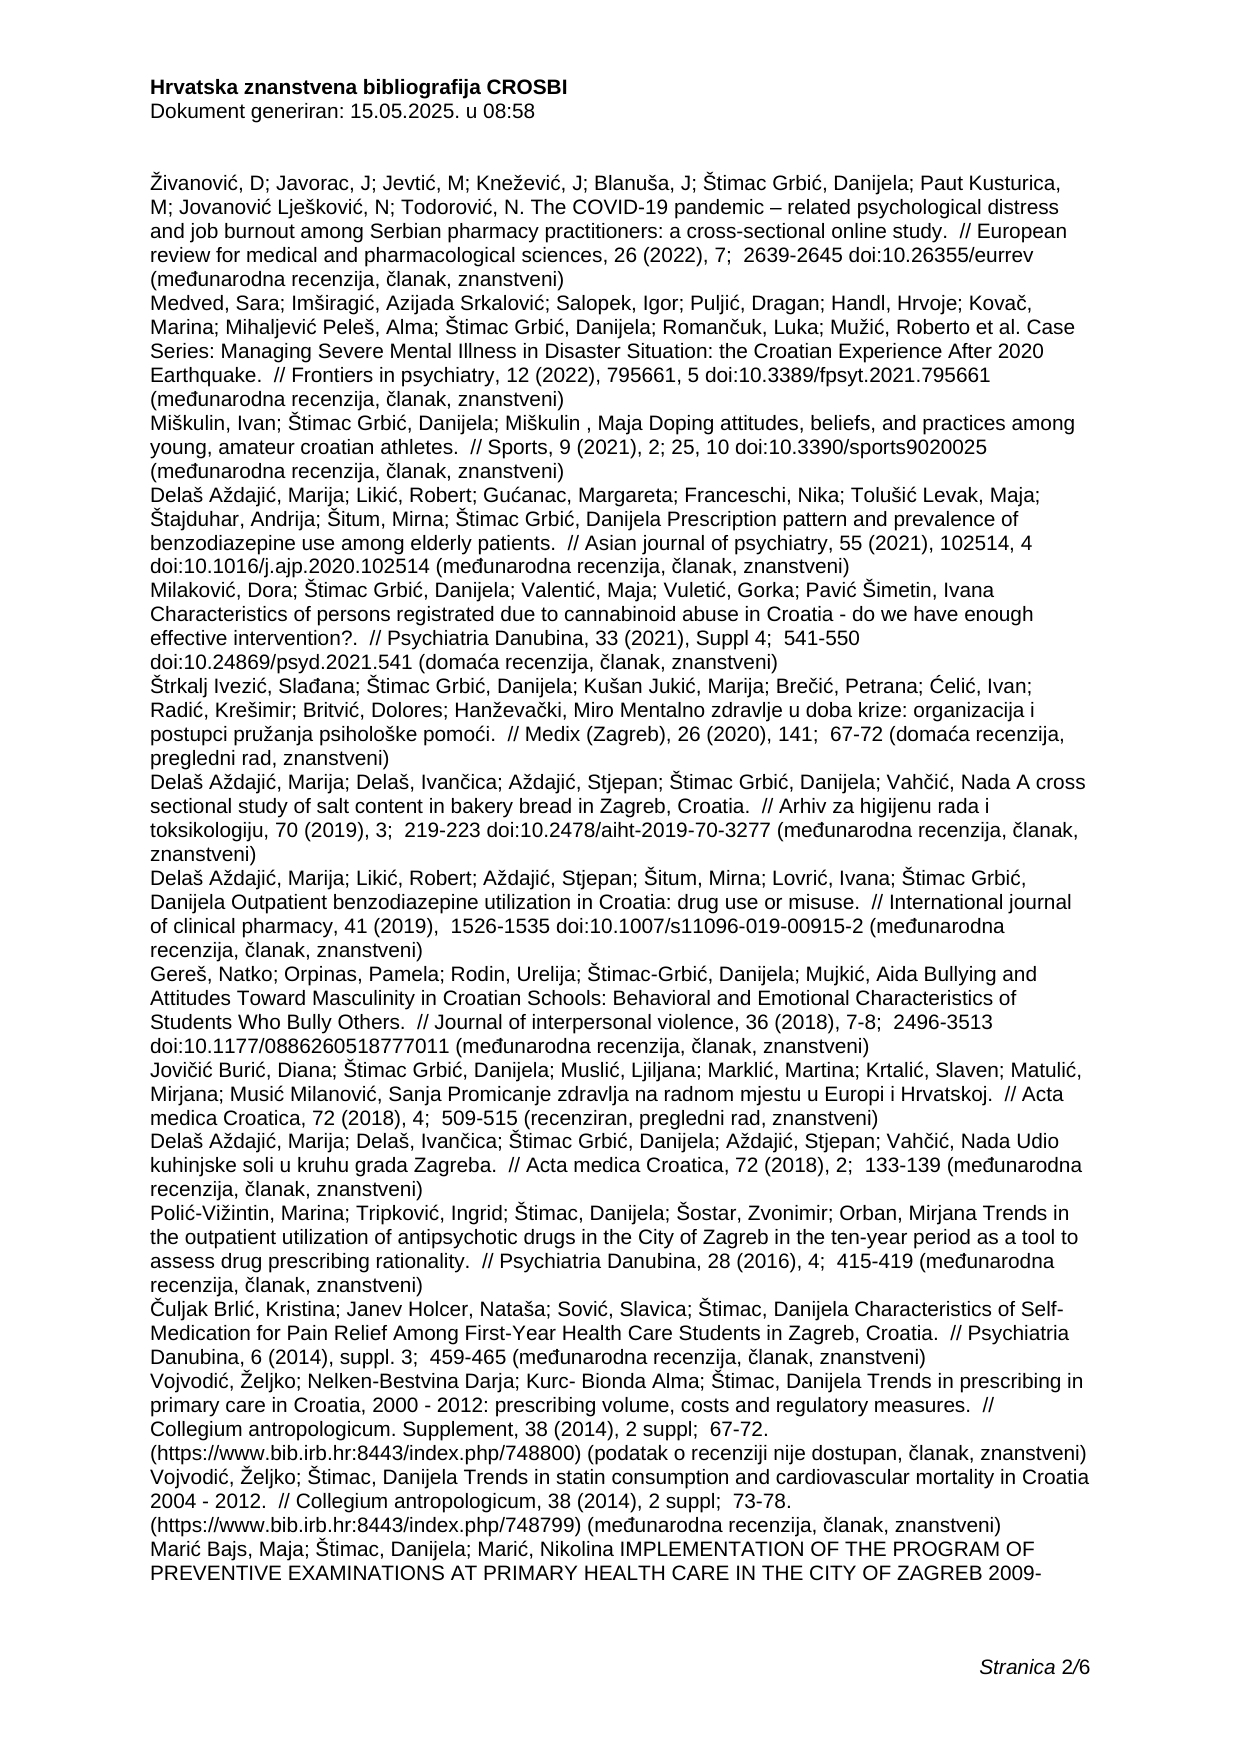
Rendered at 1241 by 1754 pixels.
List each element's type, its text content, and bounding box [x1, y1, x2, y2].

text Milaković, Dora; Štimac Grbić, Danijela; Valentić, Maja; Vuletić, Gorka; Pavić Šimetin, Ivana [150, 578, 1090, 674]
text Vojvodić, Željko; Nelken-Bestvina Darja; Kurc- Bionda Alma; Štimac, Danijela [150, 1369, 1090, 1465]
text Polić-Vižintin, Marina; Tripković, Ingrid; Štimac, Danijela; Šostar, Zvonimir; Orban, Mirjana [150, 1201, 1090, 1297]
text Medved, Sara; Imširagić, Azijada Srkalović; Salopek, Igor; Puljić, Dragan; Handl, Hrvoje; Kovač, Marina; Mihaljević Peleš, Alma; Štimac Grbić, Danijela; Romančuk, Luka; Mužić, Roberto et al. [150, 291, 1090, 411]
text Delaš Aždajić, Marija; Likić, Robert; Gućanac, Margareta; Franceschi, Nika; Tolušić Levak, Maja; Štajduhar, Andrija; Šitum, Mirna; Štimac Grbić, Danijela [150, 482, 1090, 578]
text Delaš Aždajić, Marija; Likić, Robert; Aždajić, Stjepan; Šitum, Mirna; Lovrić, Ivana; Štimac Grbić, Danijela [150, 866, 1090, 962]
text Delaš Aždajić, Marija; Delaš, Ivančica; Štimac Grbić, Danijela; Aždajić, Stjepan; Vahčić, Nada [150, 1129, 1090, 1201]
text Živanović, D; Javorac, J; Jevtić, M; Knežević, J; Blanuša, J; Štimac Grbić, Danijela; Paut Kusturica, M; Jovanović Lješković, N; Todorović, N. [150, 171, 1090, 291]
text Čuljak Brlić, Kristina; Janev Holcer, Nataša; Sović, Slavica; Štimac, Danijela [150, 1297, 1090, 1369]
text Gereš, Natko; Orpinas, Pamela; Rodin, Urelija; Štimac-Grbić, Danijela; Mujkić, Aida [150, 962, 1090, 1057]
text Delaš Aždajić, Marija; Delaš, Ivančica; Aždajić, Stjepan; Štimac Grbić, Danijela; Vahčić, Nada [150, 770, 1090, 866]
text Miškulin, Ivan; Štimac Grbić, Danijela; Miškulin , Maja [150, 411, 1090, 482]
text Vojvodić, Željko; Štimac, Danijela [150, 1465, 1090, 1537]
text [150, 1537, 1090, 1584]
text Štrkalj Ivezić, Slađana; Štimac Grbić, Danijela; Kušan Jukić, Marija; Brečić, Petrana; Ćelić, Ivan; Radić, Krešimir; Britvić, Dolores; Hanževački, Miro [150, 674, 1090, 770]
text Jovičić Burić, Diana; Štimac Grbić, Danijela; Muslić, Ljiljana; Marklić, Martina; Krtalić, Slaven; Matulić, Mirjana; Musić Milanović, Sanja [150, 1057, 1090, 1129]
